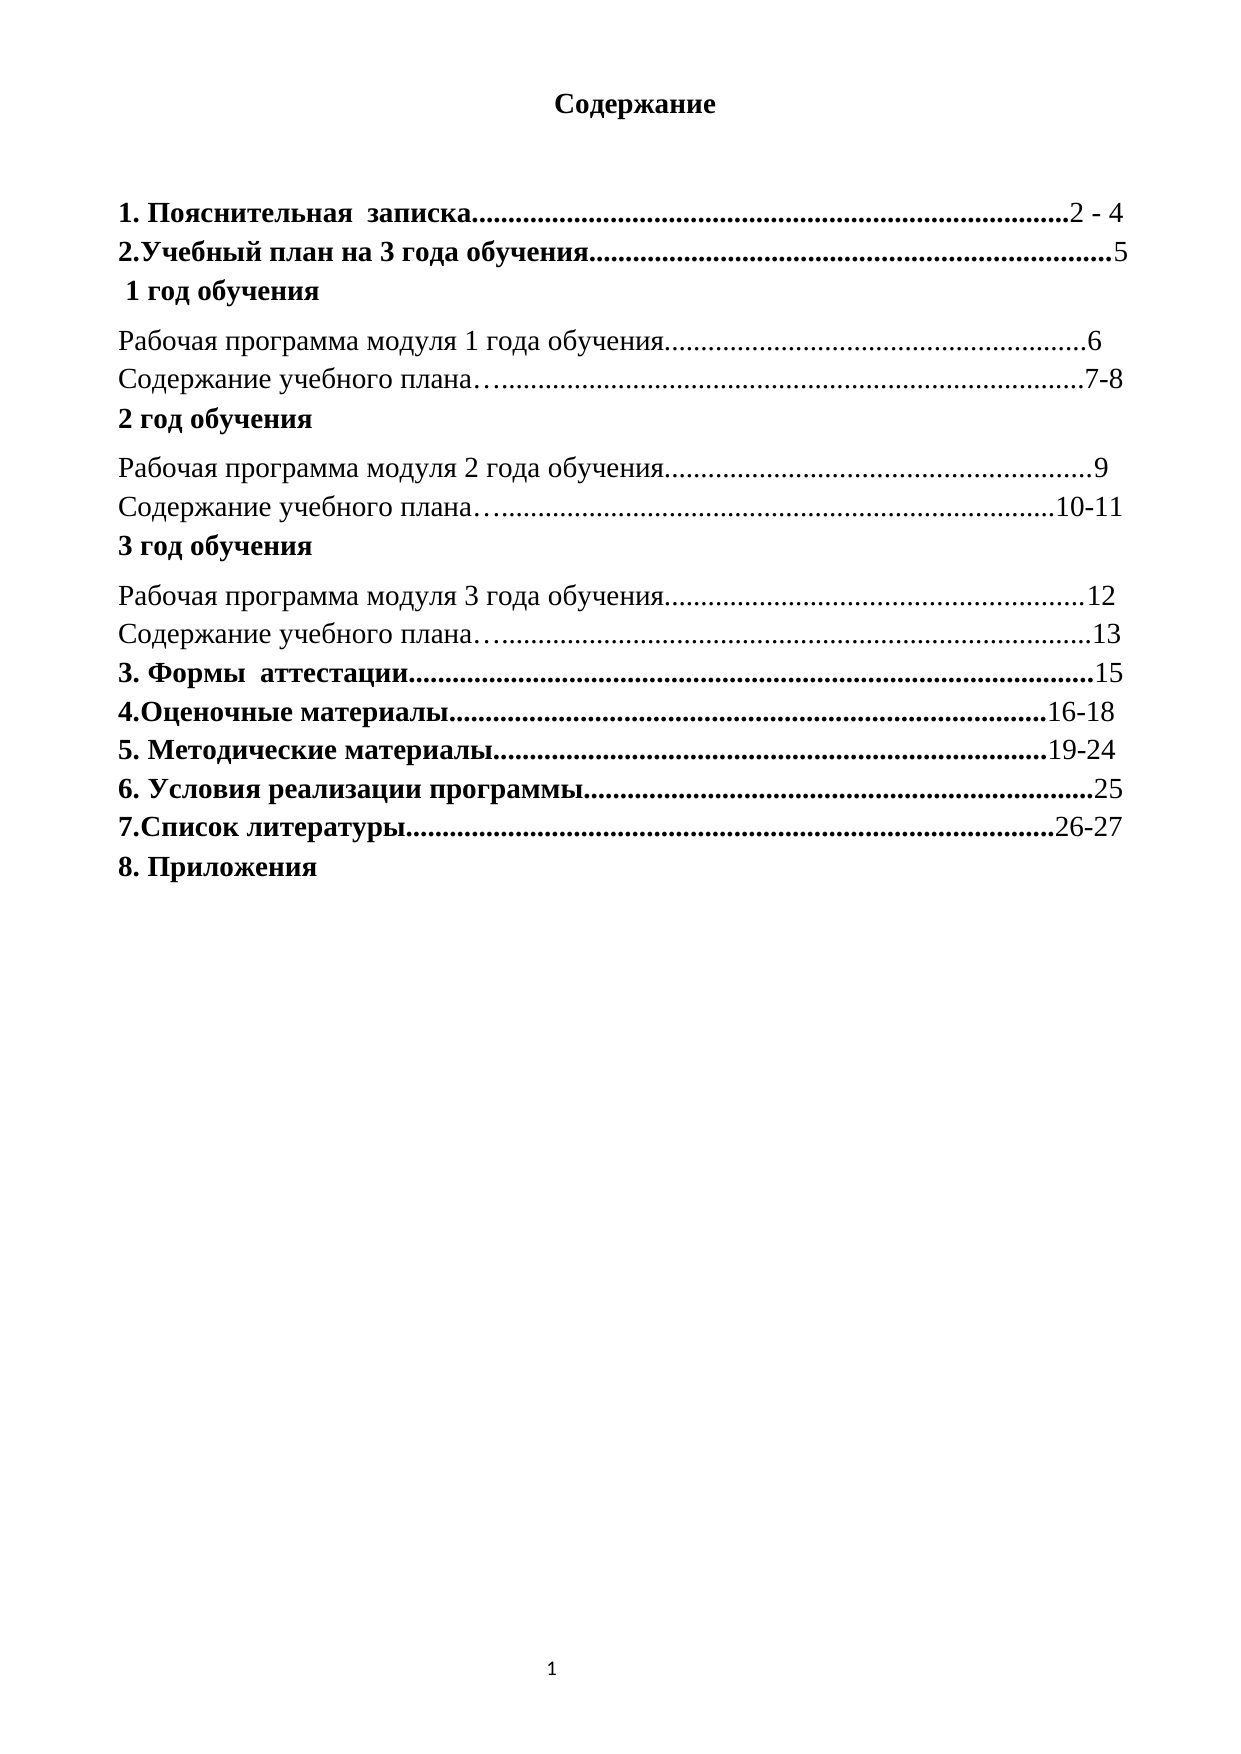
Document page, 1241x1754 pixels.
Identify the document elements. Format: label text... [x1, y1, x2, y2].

subtitle Содержание [52, 87, 1217, 120]
list Оценочные материалы 16-18 [118, 694, 1217, 727]
text Рабочая программа модуля 2 года обучения 9 [118, 451, 1217, 484]
list Формы аттестации 15 [118, 655, 1217, 689]
list Приложения [118, 849, 1217, 882]
list Методические материалы 19-24 [118, 732, 1217, 766]
list год обучения [125, 273, 1217, 307]
text Содержание учебного плана… 7-8 [118, 362, 1217, 395]
list год обучения [118, 401, 1217, 434]
list Учебный план на 3 года обучения 5 [118, 234, 1217, 268]
list год обучения [118, 528, 1217, 562]
text Рабочая программа модуля 3 года обучения 12 [118, 578, 1217, 612]
list Условия реализации программы 25 [118, 771, 1217, 804]
text Рабочая программа модуля 1 года обучения 6 [118, 323, 1217, 357]
list Пояснительная записка 2 - 4 [118, 196, 1217, 229]
text Содержание учебного плана… 10-11 [118, 489, 1217, 523]
list Список литературы 26-27 [118, 809, 1217, 843]
text Содержание учебного плана… 13 [118, 617, 1217, 650]
